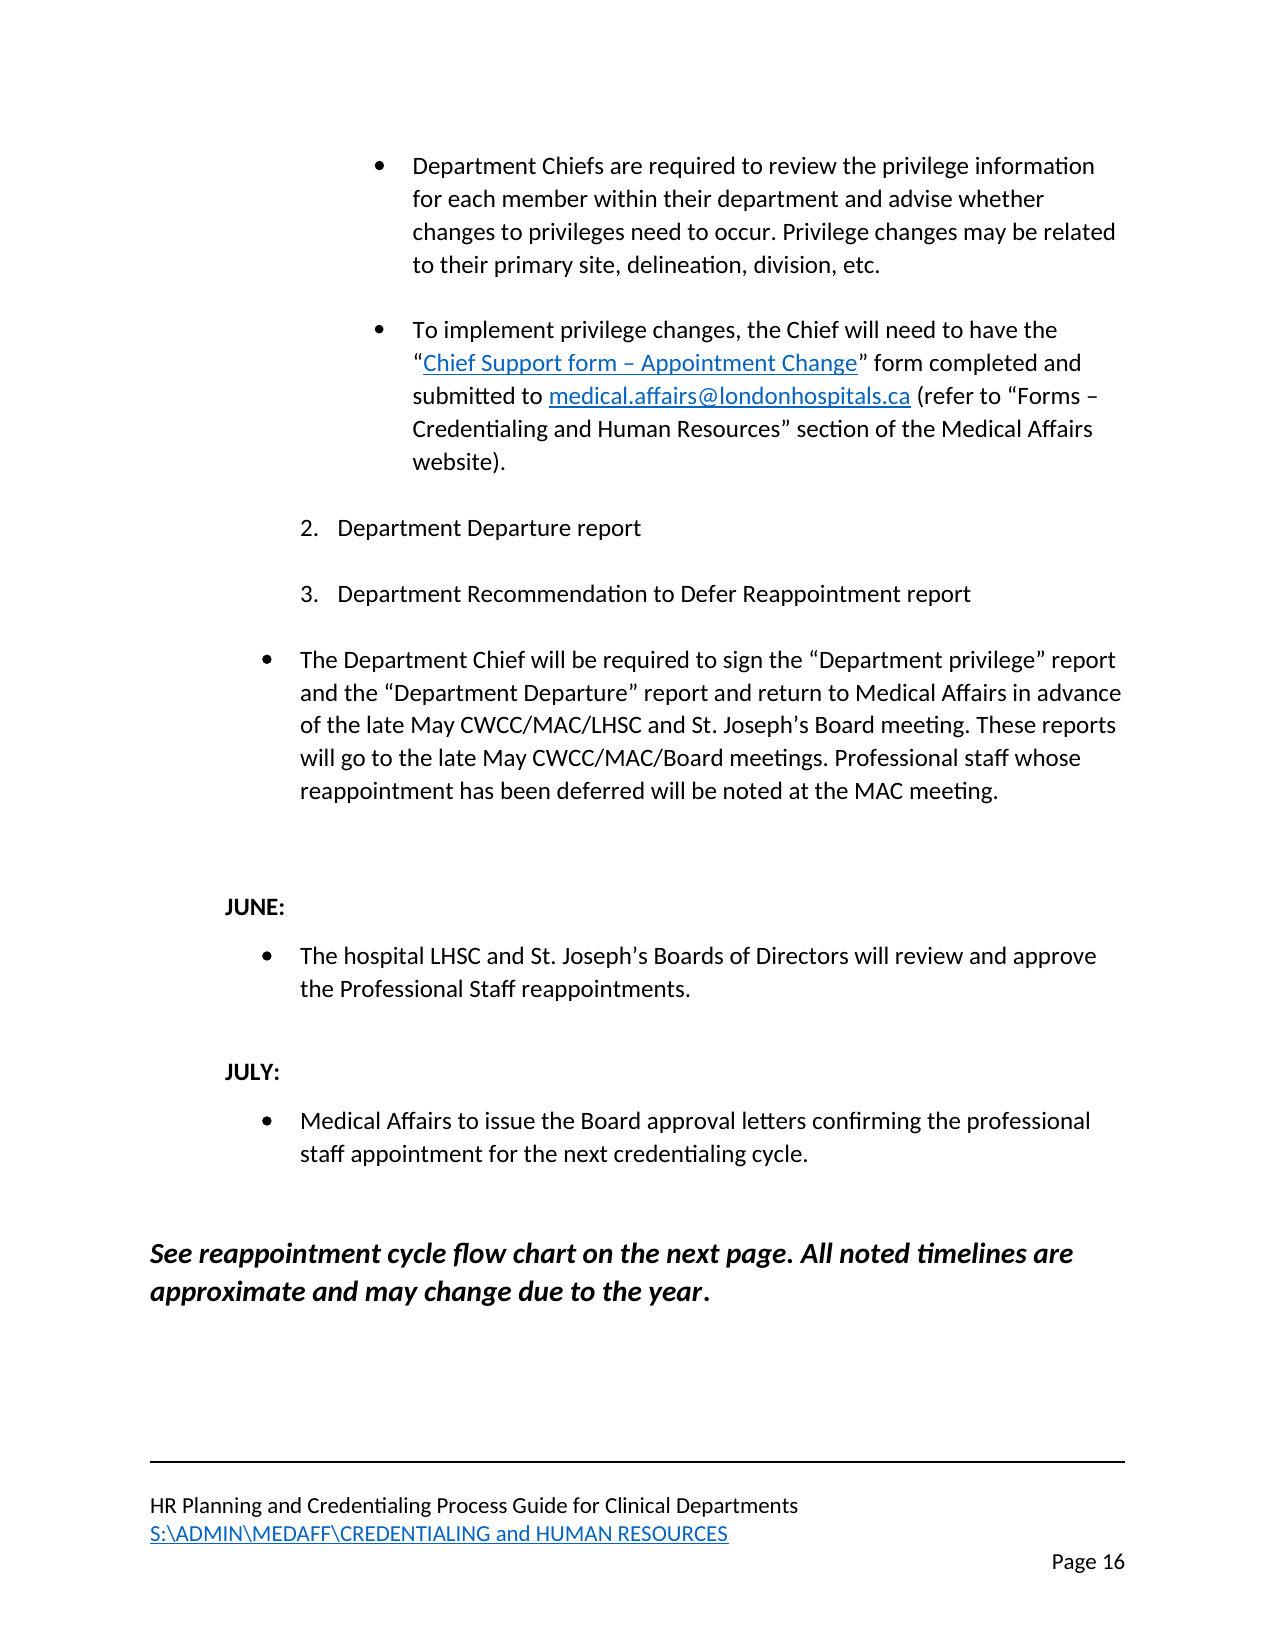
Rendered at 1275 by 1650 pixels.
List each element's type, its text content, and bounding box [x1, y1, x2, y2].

text JULY: [150, 1056, 1125, 1086]
text JUNE: [150, 891, 1125, 921]
list Medical Affairs to issue the Board approval letters confirming the professional staff appointment for the next credentialing cycle. [262, 1105, 1125, 1169]
list The Department Chief will be required to sign the “Department privilege” report and the “Department Departure” report and return to Medical Affairs in advance of the late May CWCC/MAC/LHSC and St. Joseph’s Board meeting. These reports will go to the late May CWCC/MAC/Board meetings. Professional staff whose reappointment has been deferred will be noted at the MAC meeting. [262, 644, 1125, 806]
list To implement privilege changes, the Chief will need to have the “Chief Support form – Appointment Change” form completed and submitted to medical.affairs@londonhospitals.ca (refer to “Forms – Credentialing and Human Resources” section of the Medical Affairs website). [375, 314, 1125, 477]
list The hospital LHSC and St. Joseph’s Boards of Directors will review and approve the Professional Staff reappointments. [262, 940, 1125, 1004]
list Department Chiefs are required to review the privilege information for each member within their department and advise whether changes to privileges need to occur. Privilege changes may be related to their primary site, delineation, division, etc. [375, 150, 1125, 279]
text See reappointment cycle flow chart on the next page. All noted timelines are approximate and may change due to the year. [150, 1235, 1125, 1309]
list Department Departure report [300, 512, 1125, 543]
list Department Recommendation to Defer Reappointment report [300, 578, 1125, 608]
